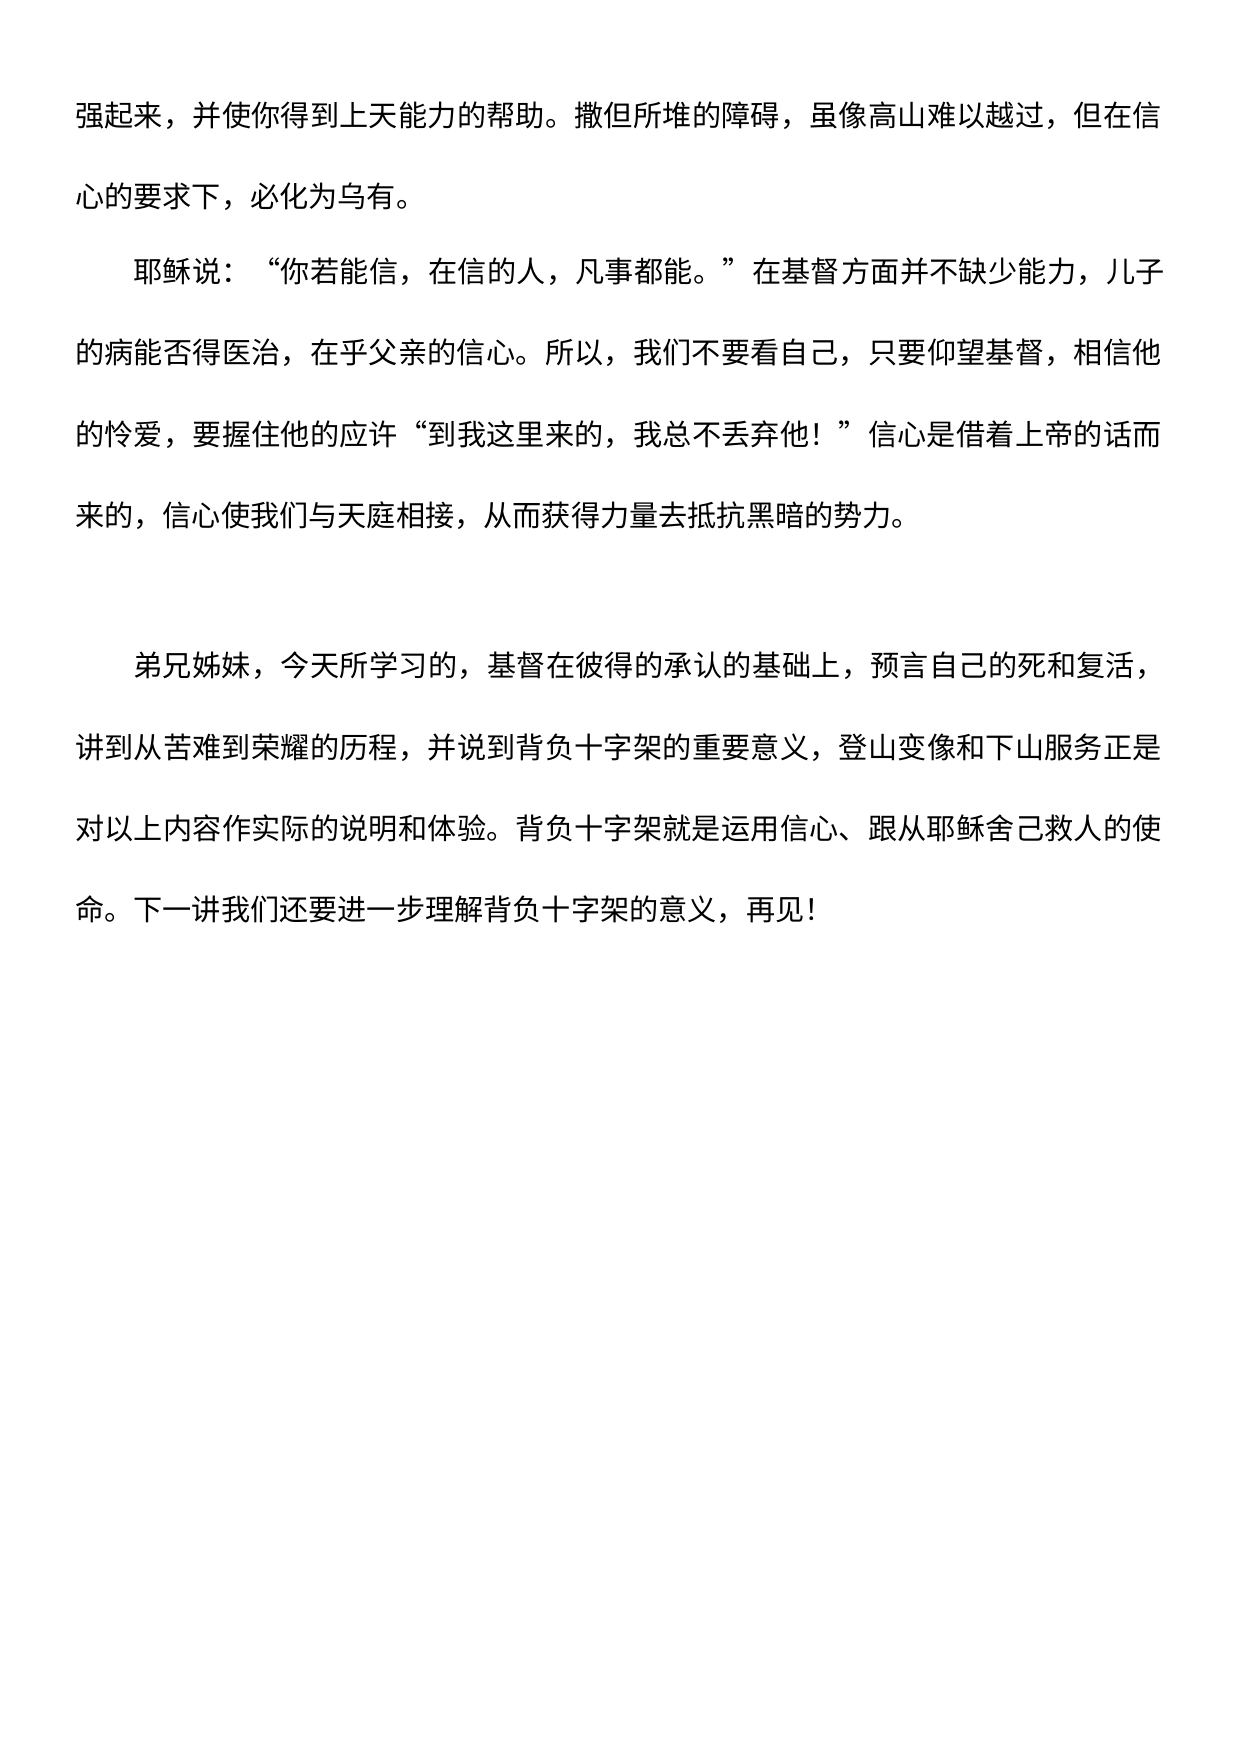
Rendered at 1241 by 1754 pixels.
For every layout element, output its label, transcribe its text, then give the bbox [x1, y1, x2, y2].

text 弟兄姊妹，今天所学习的，基督在彼得的承认的基础上，预言自己的死和复活，讲到从苦难到荣耀的历程，并说到背负十字架的重要意义，登山变像和下山服务正是对以上内容作实际的说明和体验。背负十字架就是运用信心、跟从耶稣舍己救人的使命。下一讲我们还要进一步理解背负十字架的意义，再见！ [75, 632, 1165, 940]
text 耶稣说：“你若能信，在信的人，凡事都能。”在基督方面并不缺少能力，儿子的病能否得医治，在乎父亲的信心。所以，我们不要看自己，只要仰望基督，相信他的怜爱，要握住他的应许“到我这里来的，我总不丢弃他！”信心是借着上帝的话而来的，信心使我们与天庭相接，从而获得力量去抵抗黑暗的势力。 [75, 237, 1165, 546]
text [75, 81, 1165, 227]
